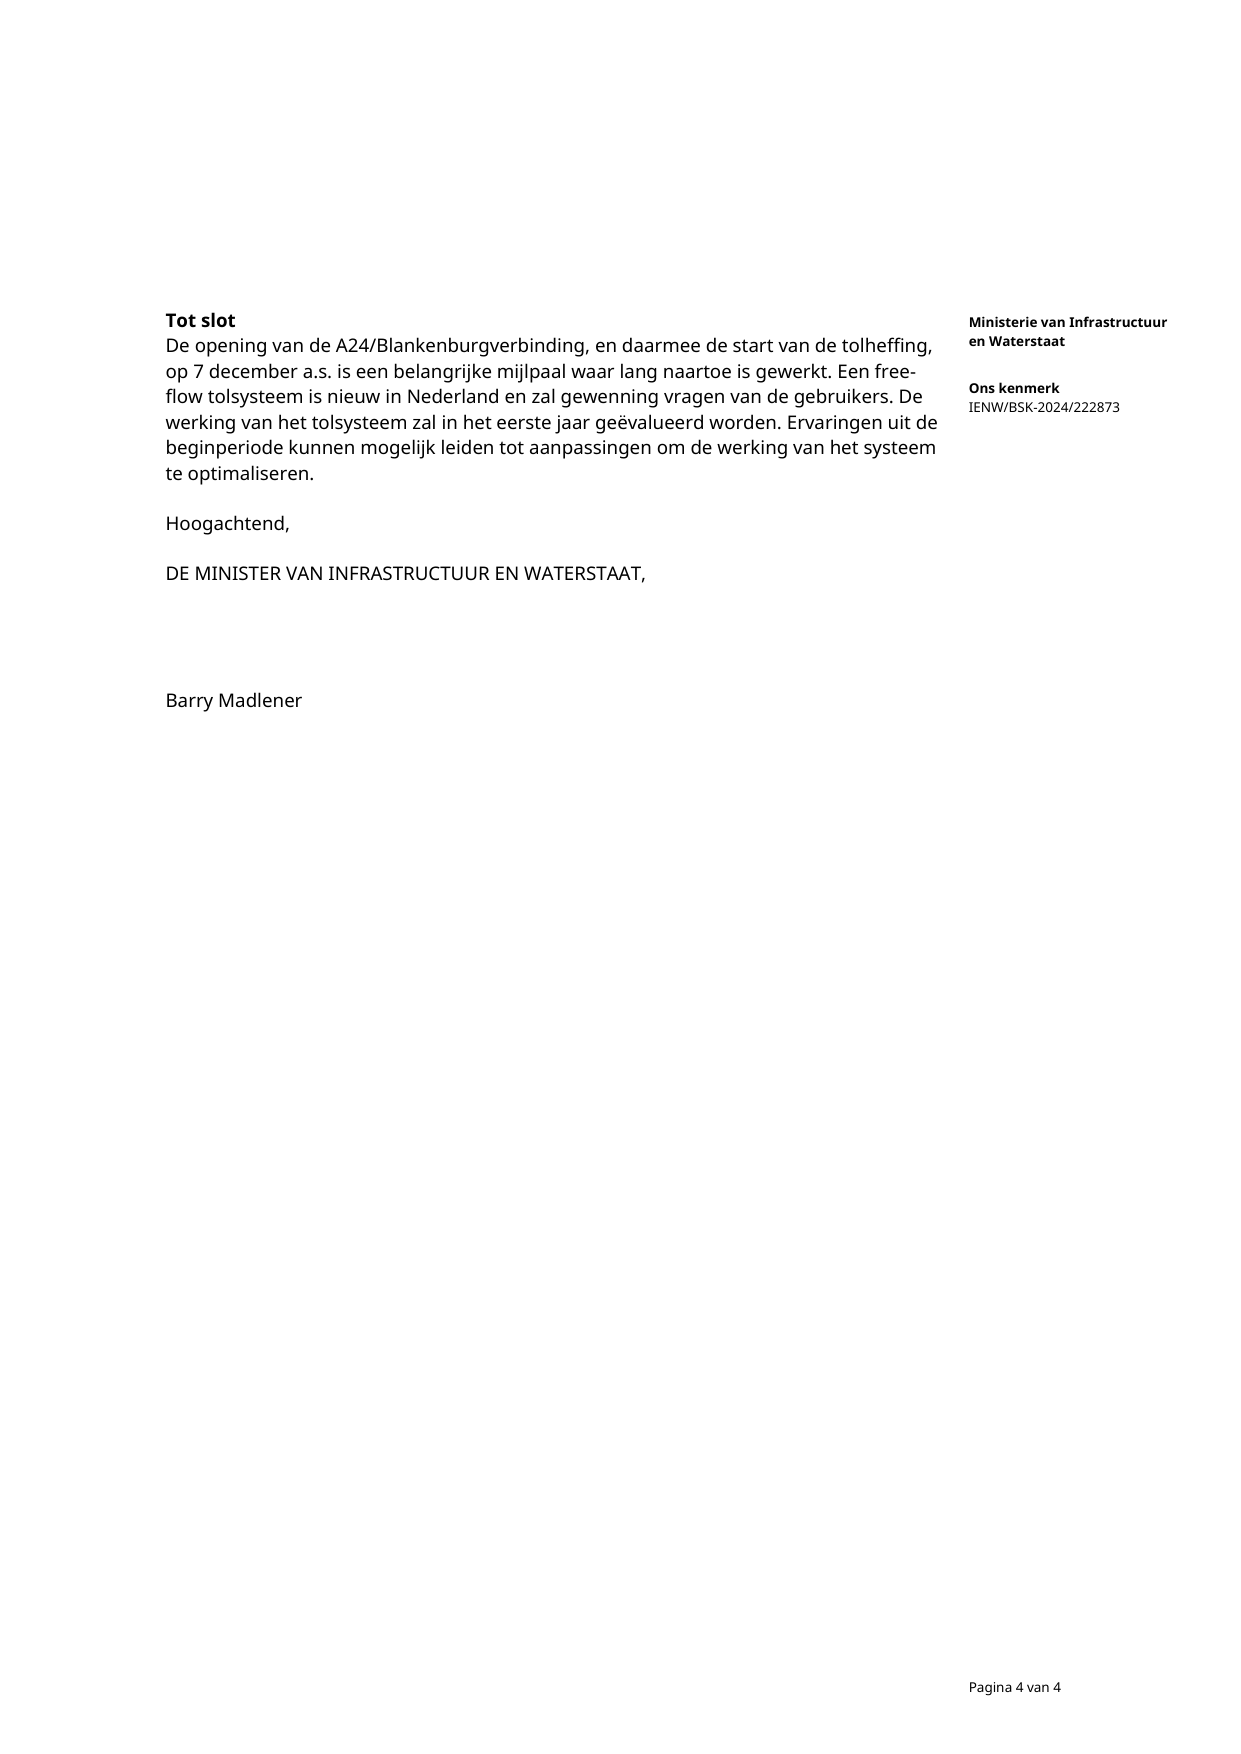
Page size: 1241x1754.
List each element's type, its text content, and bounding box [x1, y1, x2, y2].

text Barry Madlener [165, 688, 951, 713]
text De opening van de A24/Blankenburgverbinding, en daarmee de start van de tolheffing, op 7 december a.s. is een belangrijke mijlpaal waar lang naartoe is gewerkt. Een free-flow tolsysteem is nieuw in Nederland en zal gewenning vragen van de gebruikers. De werking van het tolsysteem zal in het eerste jaar geëvalueerd worden. Ervaringen uit de beginperiode kunnen mogelijk leiden tot aanpassingen om de werking van het systeem te optimaliseren. [165, 333, 951, 486]
text Hoogachtend, [165, 511, 951, 536]
text Tot slot [165, 307, 951, 333]
text DE MINISTER VAN INFRASTRUCTUUR EN WATERSTAAT, [165, 561, 951, 586]
